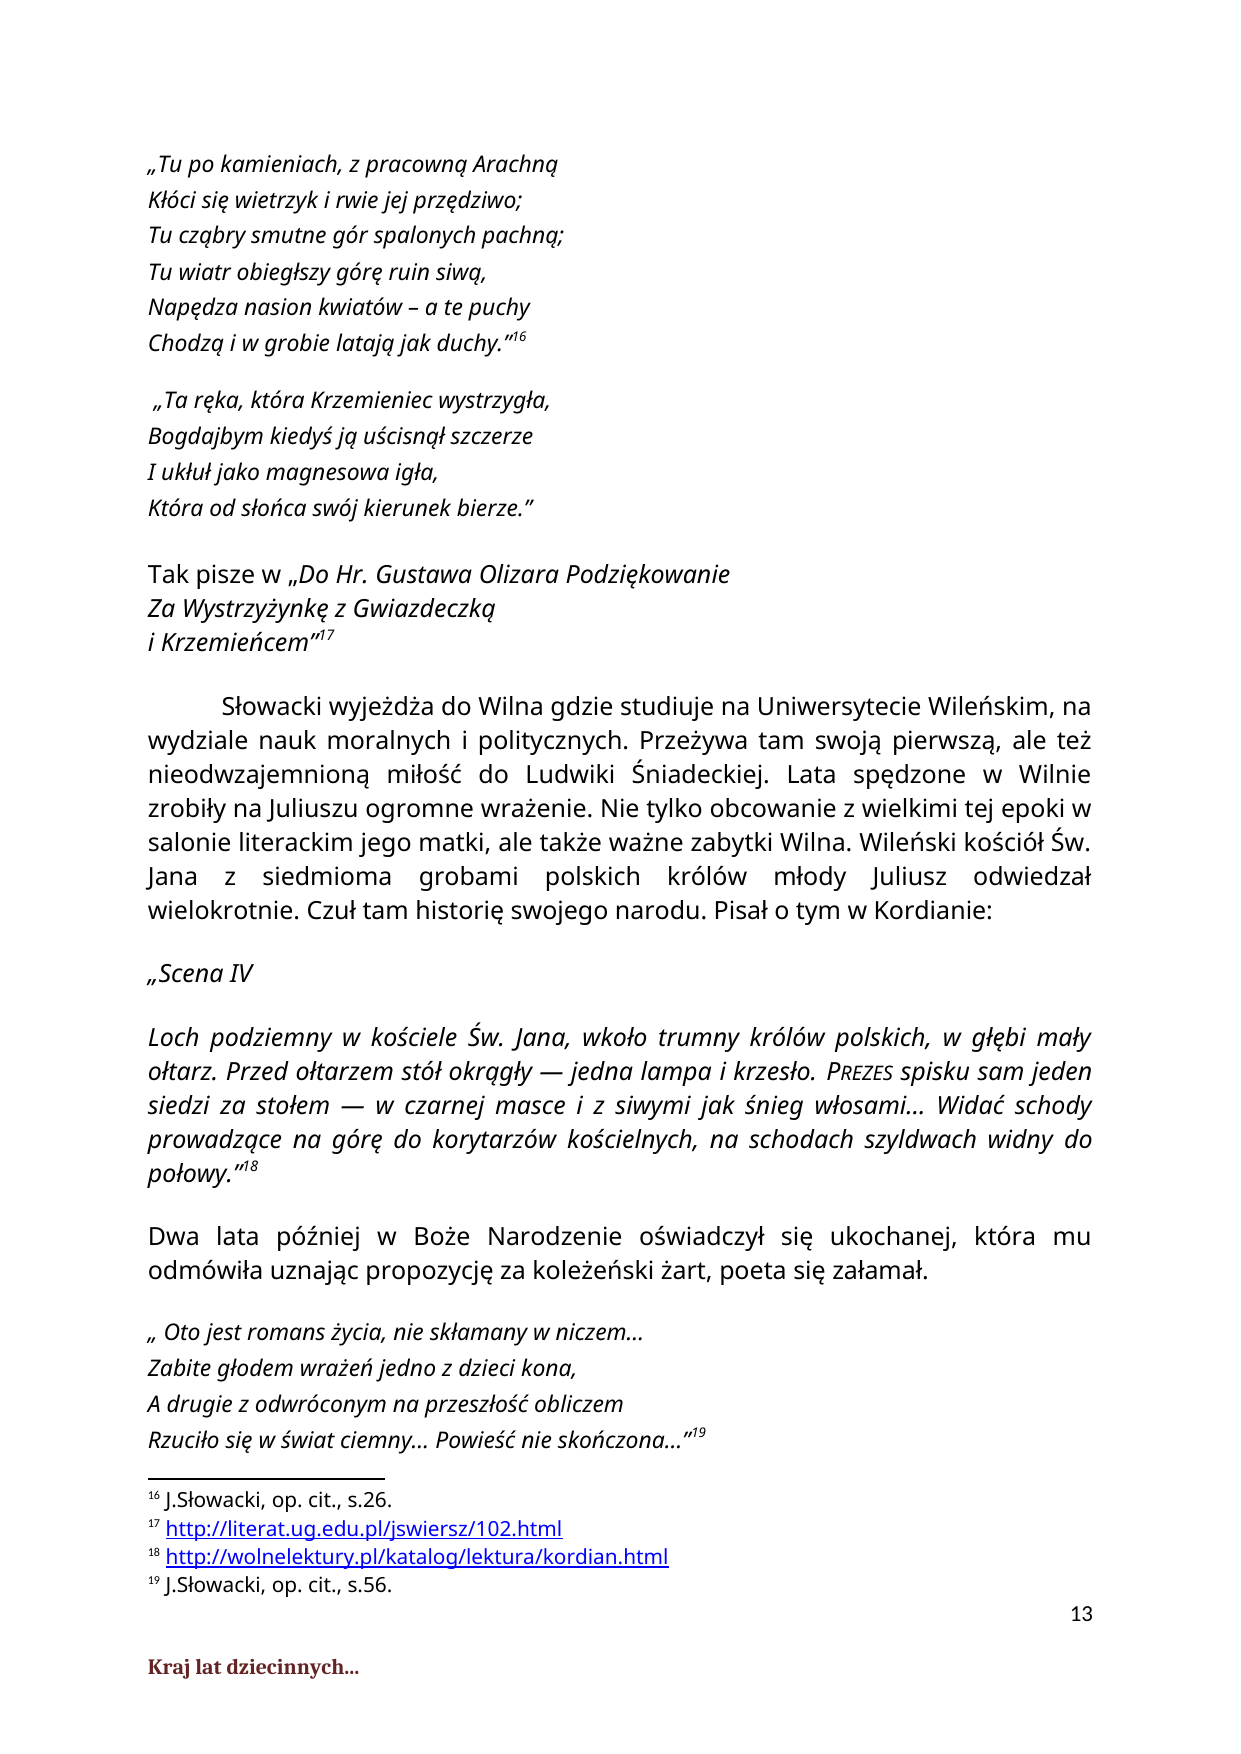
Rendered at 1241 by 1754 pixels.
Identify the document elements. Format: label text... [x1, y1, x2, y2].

text Dwa lata później w Boże Narodzenie oświadczył się ukochanej, która mu odmówiła uznając propozycję za koleżeński żart, poeta się załamał. [148, 1219, 1093, 1287]
text „ Oto jest romans życia, nie skłamany w niczem… Zabite głodem wrażeń jedno z dzieci kona, A drugie z odwróconym na przeszłość obliczem Rzuciło się w świat ciemny… Powieść nie skończona…” [148, 1316, 1093, 1455]
text Tak pisze w „Do Hr. Gustawa Olizara Podziękowanie Za Wystrzyżynkę z Gwiazdeczką i Krzemieńcem” [148, 557, 1093, 659]
text „Tu po kamieniach, z pracowną Arachną Kłóci się wietrzyk i rwie jej przędziwo; Tu cząbry smutne gór spalonych pachną; Tu wiatr obiegłszy górę ruin siwą, Napędza nasion kwiatów – a te puchy Chodzą i w grobie latają jak duchy.” [148, 148, 1093, 358]
text Słowacki wyjeżdża do Wilna gdzie studiuje na Uniwersytecie Wileńskim, na wydziale nauk moralnych i politycznych. Przeżywa tam swoją pierwszą, ale też nieodwzajemnioną miłość do Ludwiki Śniadeckiej. Lata spędzone w Wilnie zrobiły na Juliuszu ogromne wrażenie. Nie tylko obcowanie z wielkimi tej epoki w salonie literackim jego matki, ale także ważne zabytki Wilna. Wileński kościół Św. Jana z siedmioma grobami polskich królów młody Juliusz odwiedzał wielokrotnie. Czuł tam historię swojego narodu. Pisał o tym w Kordianie: [148, 688, 1093, 927]
text Loch podziemny w kościele Św. Jana, wkoło trumny królów polskich, w głębi mały ołtarz. Przed ołtarzem stół okrągły — jedna lampa i krzesło. Prezes spisku sam jeden siedzi za stołem — w czarnej masce i z siwymi jak śnieg włosami… Widać schody prowadzące na górę do korytarzów kościelnych, na schodach szyldwach widny do połowy.” [148, 1019, 1093, 1189]
text „Ta ręka, która Krzemieniec wystrzygła, Bogdajbym kiedyś ją uścisnął szczerze I ukłuł jako magnesowa igła, Która od słońca swój kierunek bierze.” [148, 384, 1093, 523]
text „Scena IV [148, 956, 1093, 990]
